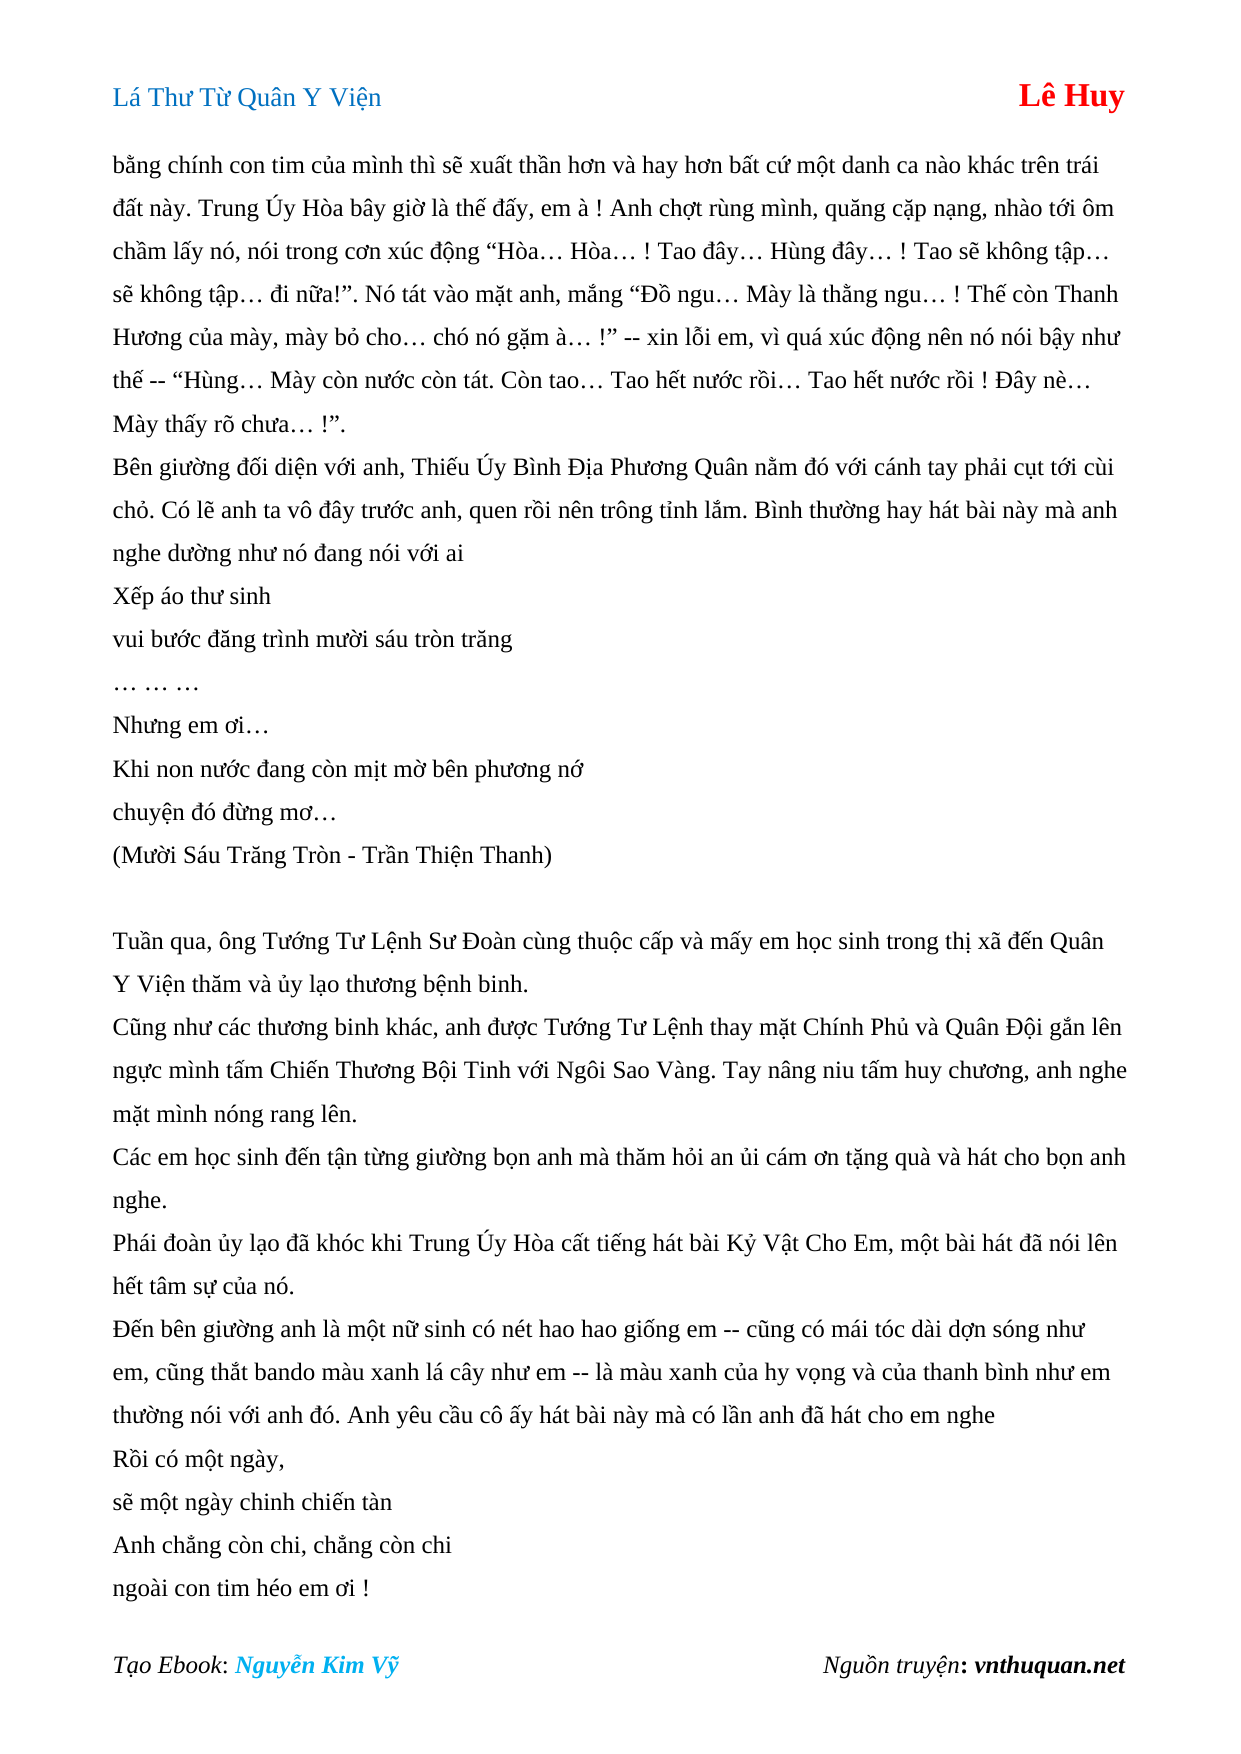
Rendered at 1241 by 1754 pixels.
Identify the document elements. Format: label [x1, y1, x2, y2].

text [112, 150, 1128, 1602]
